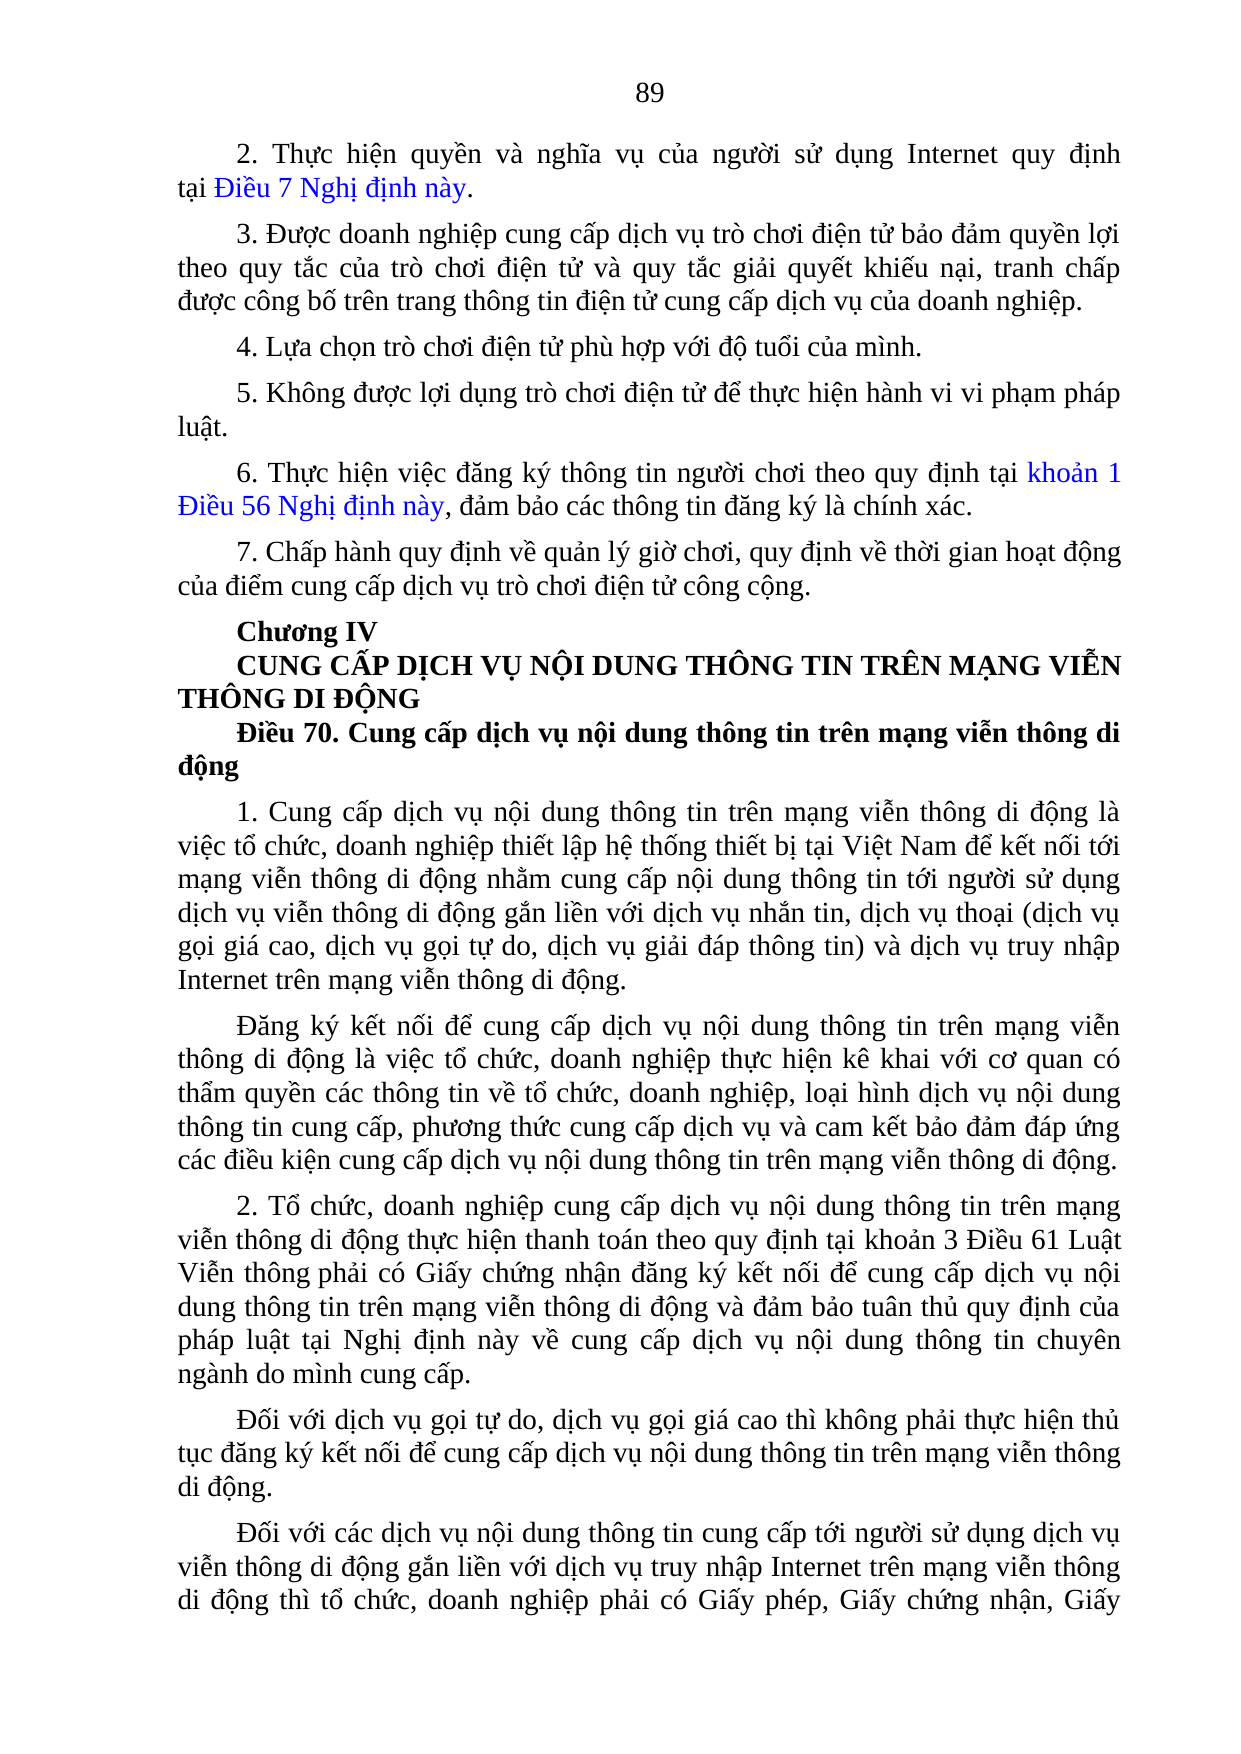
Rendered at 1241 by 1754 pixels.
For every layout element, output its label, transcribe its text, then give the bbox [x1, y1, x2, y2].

text 5. Không được lợi dụng trò chơi điện tử để thực hiện hành vi vi phạm pháp luật. [177, 375, 1122, 442]
text Chương IV [177, 614, 1122, 648]
text Điều 70. Cung cấp dịch vụ nội dung thông tin trên mạng viễn thông di động [177, 715, 1122, 782]
text 2. Thực hiện quyền và nghĩa vụ của người sử dụng Internet quy định tại Điều 7 Nghị định này. [177, 137, 1122, 204]
text Đối với dịch vụ gọi tự do, dịch vụ gọi giá cao thì không phải thực hiện thủ tục đăng ký kết nối để cung cấp dịch vụ nội dung thông tin trên mạng viễn thông di động. [177, 1402, 1122, 1503]
text CUNG CẤP DỊCH VỤ NỘI DUNG THÔNG TIN TRÊN MẠNG VIỄN THÔNG DI ĐỘNG [177, 648, 1122, 715]
text 2. Tổ chức, doanh nghiệp cung cấp dịch vụ nội dung thông tin trên mạng viễn thông di động thực hiện thanh toán theo quy định tại khoản 3 Điều 61 Luật Viễn thông phải có Giấy chứng nhận đăng ký kết nối để cung cấp dịch vụ nội dung thông tin trên mạng viễn thông di động và đảm bảo tuân thủ quy định của pháp luật tại Nghị định này về cung cấp dịch vụ nội dung thông tin chuyên ngành do mình cung cấp. [177, 1188, 1122, 1389]
text 1. Cung cấp dịch vụ nội dung thông tin trên mạng viễn thông di động là việc tổ chức, doanh nghiệp thiết lập hệ thống thiết bị tại Việt Nam để kết nối tới mạng viễn thông di động nhằm cung cấp nội dung thông tin tới người sử dụng dịch vụ viễn thông di động gắn liền với dịch vụ nhắn tin, dịch vụ thoại (dịch vụ gọi giá cao, dịch vụ gọi tự do, dịch vụ giải đáp thông tin) và dịch vụ truy nhập Internet trên mạng viễn thông di động. [177, 794, 1122, 996]
text 4. Lựa chọn trò chơi điện tử phù hợp với độ tuổi của mình. [177, 329, 1122, 363]
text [177, 1515, 1122, 1616]
text 6. Thực hiện việc đăng ký thông tin người chơi theo quy định tại khoản 1 Điều 56 Nghị định này, đảm bảo các thông tin đăng ký là chính xác. [177, 455, 1122, 522]
text Đăng ký kết nối để cung cấp dịch vụ nội dung thông tin trên mạng viễn thông di động là việc tổ chức, doanh nghiệp thực hiện kê khai với cơ quan có thẩm quyền các thông tin về tổ chức, doanh nghiệp, loại hình dịch vụ nội dung thông tin cung cấp, phương thức cung cấp dịch vụ và cam kết bảo đảm đáp ứng các điều kiện cung cấp dịch vụ nội dung thông tin trên mạng viễn thông di động. [177, 1008, 1122, 1176]
text 7. Chấp hành quy định về quản lý giờ chơi, quy định về thời gian hoạt động của điểm cung cấp dịch vụ trò chơi điện tử công cộng. [177, 534, 1122, 602]
text 3. Được doanh nghiệp cung cấp dịch vụ trò chơi điện tử bảo đảm quyền lợi theo quy tắc của trò chơi điện tử và quy tắc giải quyết khiếu nại, tranh chấp được công bố trên trang thông tin điện tử cung cấp dịch vụ của doanh nghiệp. [177, 216, 1122, 317]
